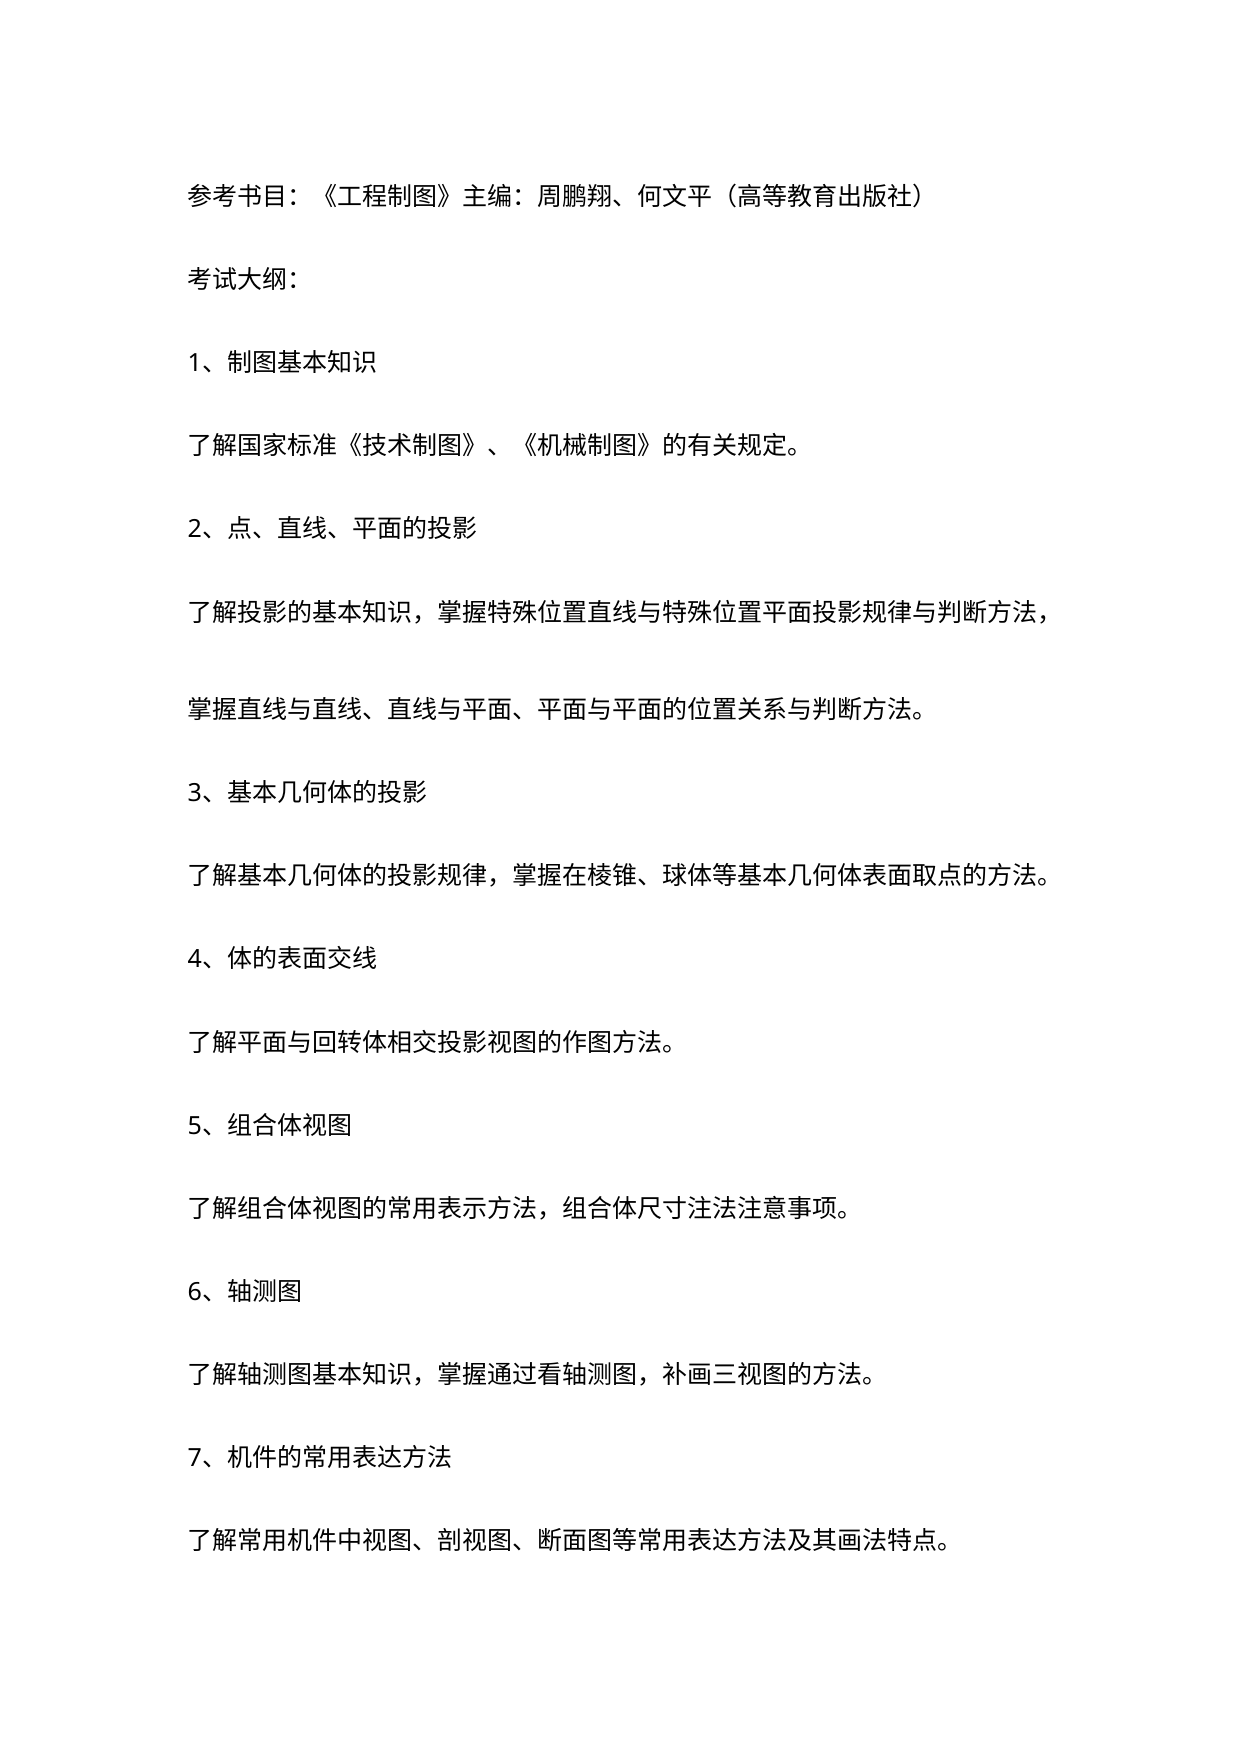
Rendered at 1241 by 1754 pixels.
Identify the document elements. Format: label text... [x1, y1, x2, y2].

text 3、基本几何体的投影 [187, 758, 1053, 823]
text 了解基本几何体的投影规律，掌握在棱锥、球体等基本几何体表面取点的方法。 [187, 841, 1053, 906]
text 6、轴测图 [187, 1257, 1053, 1322]
text 5、组合体视图 [187, 1091, 1053, 1156]
text 了解投影的基本知识，掌握特殊位置直线与特殊位置平面投影规律与判断方法，掌握直线与直线、直线与平面、平面与平面的位置关系与判断方法。 [187, 578, 1053, 740]
text 1、制图基本知识 [187, 328, 1053, 393]
text 了解轴测图基本知识，掌握通过看轴测图，补画三视图的方法。 [187, 1340, 1053, 1405]
text 考试大纲： [187, 245, 1053, 310]
text 了解组合体视图的常用表示方法，组合体尺寸注法注意事项。 [187, 1174, 1053, 1239]
text 2、点、直线、平面的投影 [187, 494, 1053, 559]
text 4、体的表面交线 [187, 924, 1053, 989]
text 7、机件的常用表达方法 [187, 1423, 1053, 1488]
text 了解平面与回转体相交投影视图的作图方法。 [187, 1008, 1053, 1073]
text 参考书目：《工程制图》主编：周鹏翔、何文平（高等教育出版社） [187, 162, 1053, 227]
text 了解国家标准《技术制图》、《机械制图》的有关规定。 [187, 411, 1053, 476]
text 了解常用机件中视图、剖视图、断面图等常用表达方法及其画法特点。 [187, 1506, 1053, 1571]
